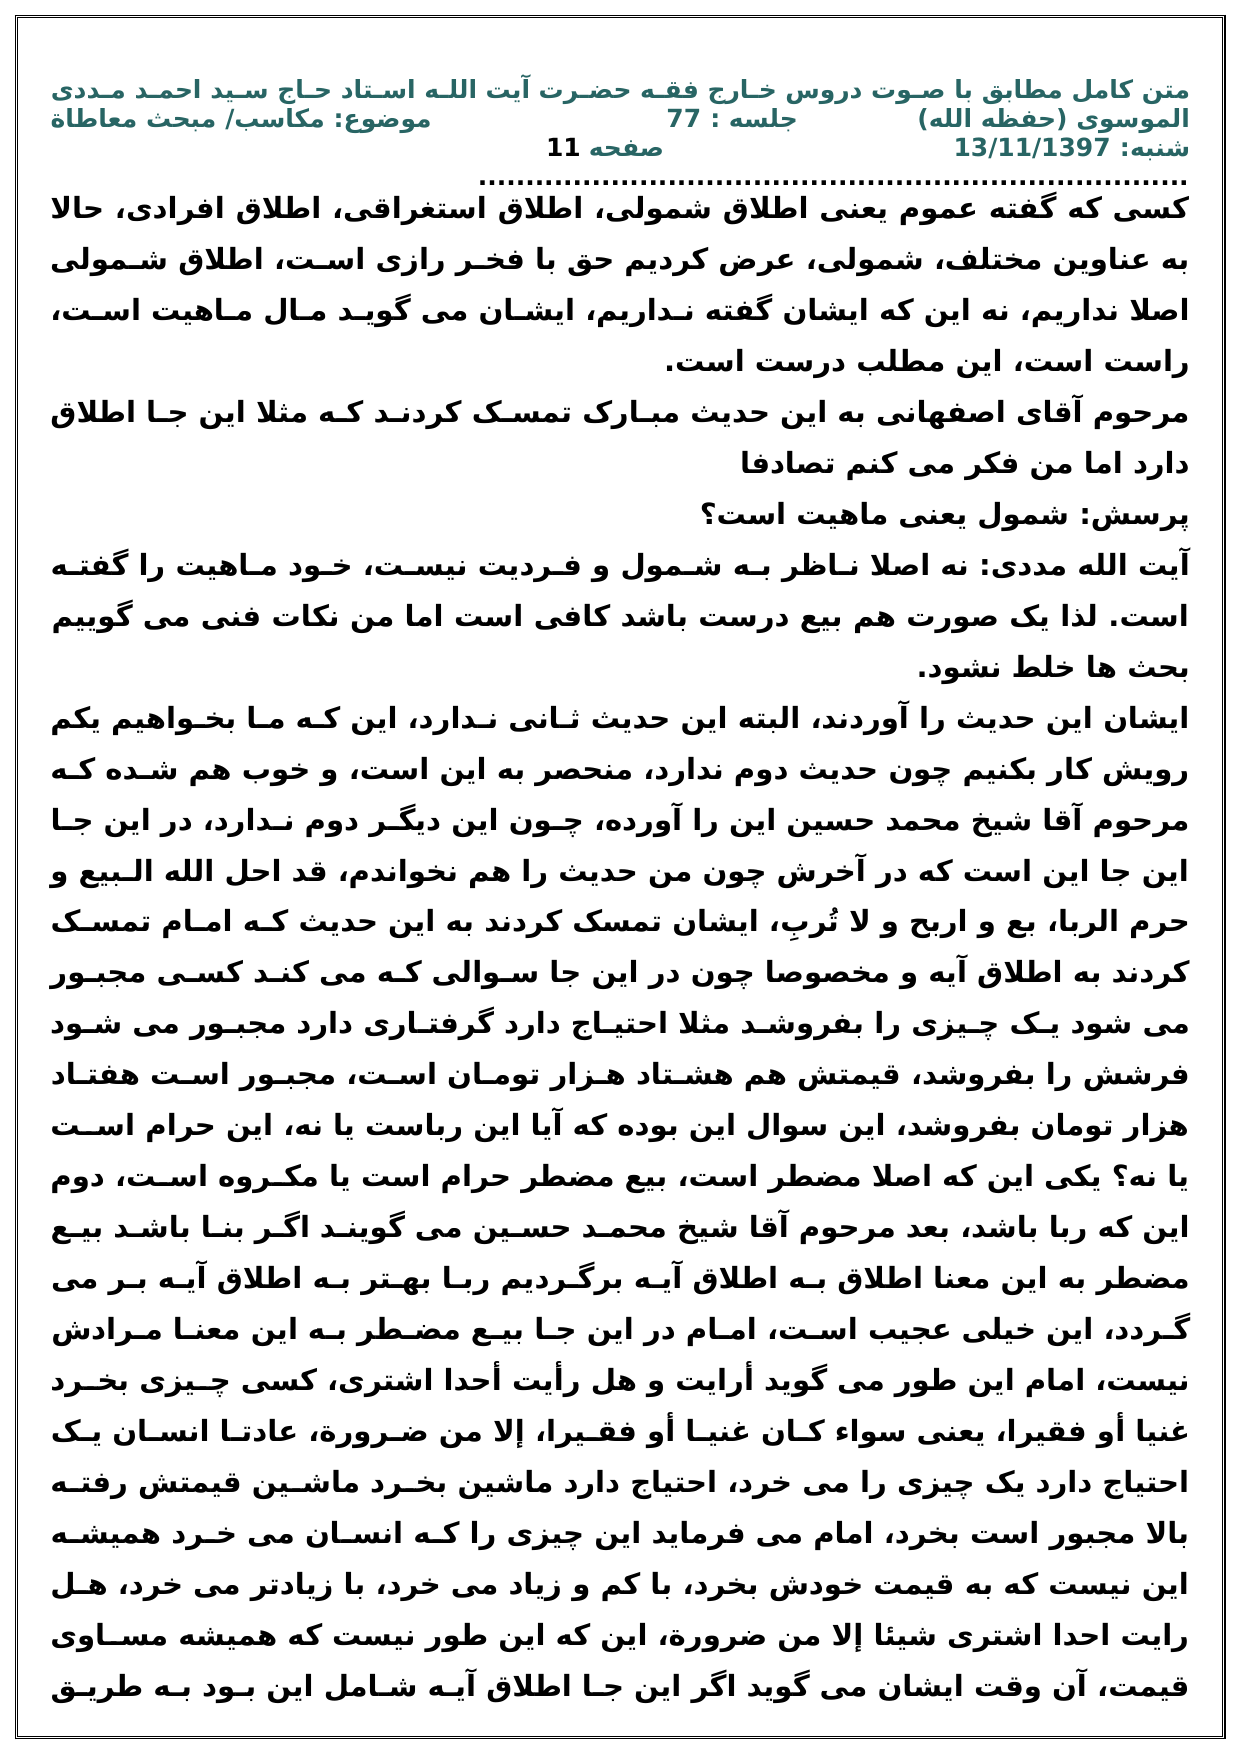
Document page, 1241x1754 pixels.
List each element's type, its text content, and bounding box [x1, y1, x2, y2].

text آیت الله مددی: نه اصلا ناظر به شمول و فردیت نیست، خود ماهیت را گفته است. لذا یک صورت هم بیع درست باشد کافی است اما من نکات فنی می گوییم بحث ها خلط نشود. [50, 548, 1190, 684]
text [50, 192, 1190, 378]
text مرحوم آقای اصفهانی به این حدیث مبارک تمسک کردند که مثلا این جا اطلاق دارد اما من فکر می کنم تصادفا [50, 395, 1190, 480]
text پرسش: شمول یعنی ماهیت است؟ [50, 497, 1190, 531]
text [50, 701, 1190, 1703]
